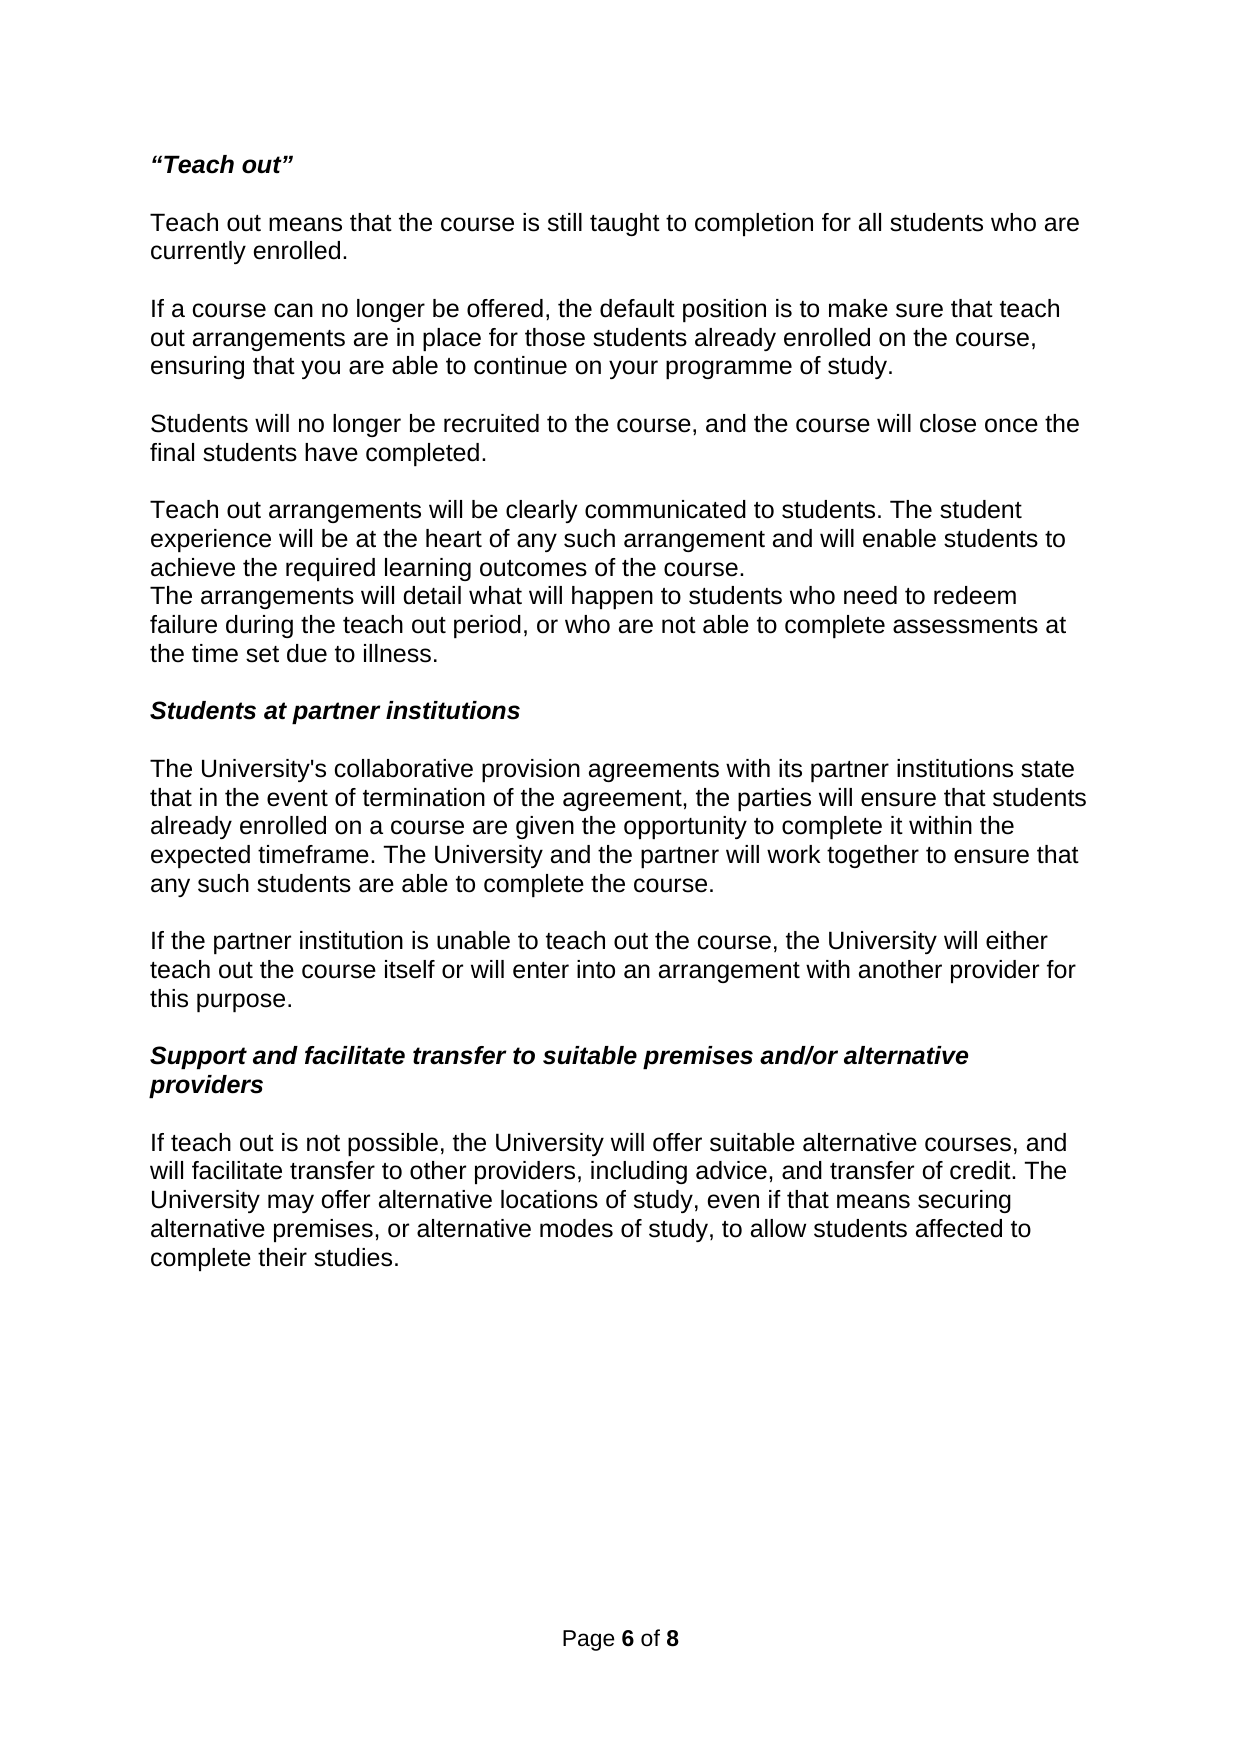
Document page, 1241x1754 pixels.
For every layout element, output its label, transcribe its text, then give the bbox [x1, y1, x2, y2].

text Teach out means that the course is still taught to completion for all students who are currently enrolled. [150, 207, 1090, 265]
text Teach out arrangements will be clearly communicated to students. The student experience will be at the heart of any such arrangement and will enable students to achieve the required learning outcomes of the course. [150, 495, 1090, 581]
text Students will no longer be recruited to the course, and the course will close once the final students have completed. [150, 409, 1090, 466]
list “Teach out” [150, 150, 1090, 179]
text If a course can no longer be offered, the default position is to make sure that teach out arrangements are in place for those students already enrolled on the course, ensuring that you are able to continue on your programme of study. [150, 294, 1090, 380]
text The arrangements will detail what will happen to students who need to redeem failure during the teach out period, or who are not able to complete assessments at the time set due to illness. [150, 581, 1090, 667]
text If teach out is not possible, the University will offer suitable alternative courses, and will facilitate transfer to other providers, including advice, and transfer of credit. The University may offer alternative locations of study, even if that means securing alternative premises, or alternative modes of study, to allow students affected to complete their studies. [150, 1127, 1090, 1271]
list Students at partner institutions [150, 696, 1090, 725]
list Support and facilitate transfer to suitable premises and/or alternative providers [150, 1041, 1090, 1099]
text If the partner institution is unable to teach out the course, the University will either teach out the course itself or will enter into an arrangement with another provider for this purpose. [150, 926, 1090, 1012]
text The University's collaborative provision agreements with its partner institutions state that in the event of termination of the agreement, the parties will ensure that students already enrolled on a course are given the opportunity to complete it within the expected timeframe. The University and the partner will work together to ensure that any such students are able to complete the course. [150, 754, 1090, 897]
